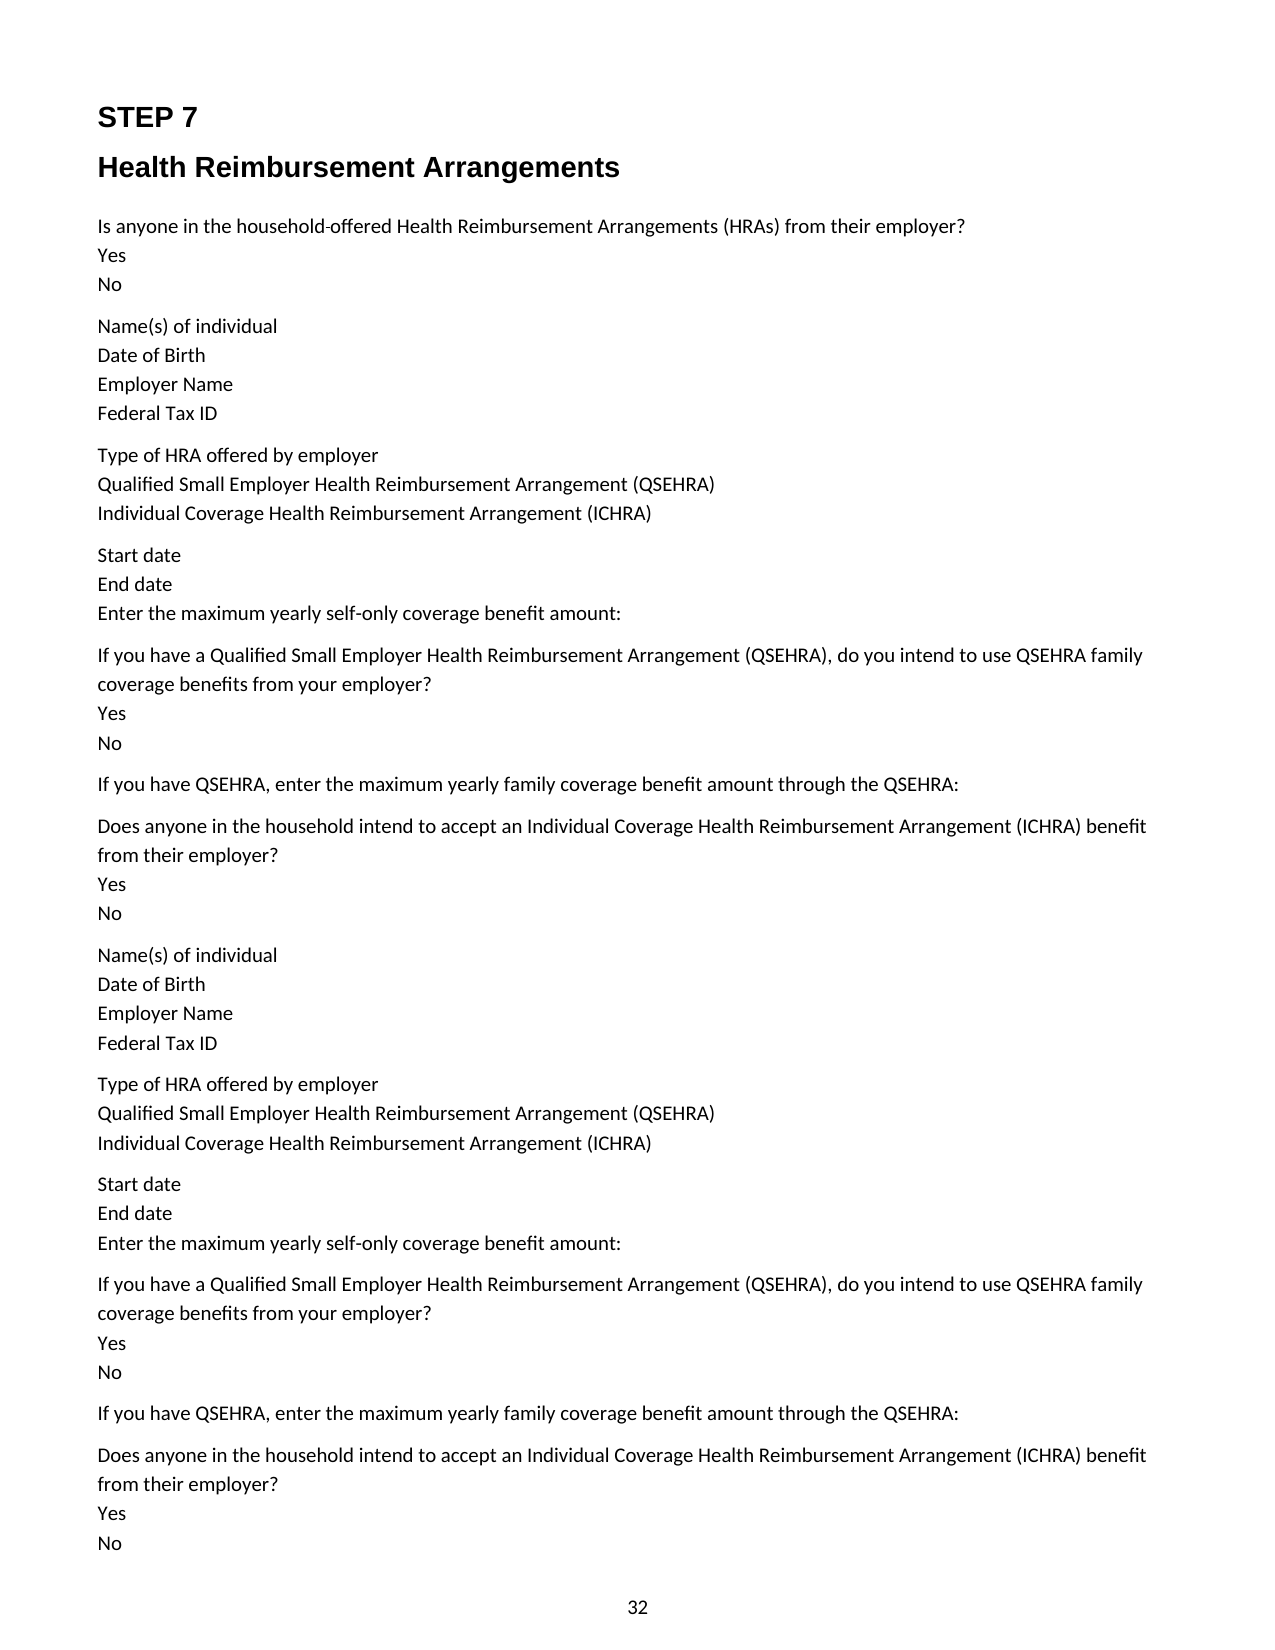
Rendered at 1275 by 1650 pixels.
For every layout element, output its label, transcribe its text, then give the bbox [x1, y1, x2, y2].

text If you have a Qualified Small Employer Health Reimbursement Arrangement (QSEHRA), do you intend to use QSEHRA family coverage benefits from your employer? Yes No [97, 1271, 1177, 1384]
text Start date End date Enter the maximum yearly self-only coverage benefit amount: [97, 542, 1177, 626]
text Does anyone in the household intend to accept an Individual Coverage Health Reimbursement Arrangement (ICHRA) benefit from their employer? Yes No [97, 813, 1177, 926]
text If you have QSEHRA, enter the maximum yearly family coverage benefit amount through the QSEHRA: [97, 771, 1177, 797]
text Does anyone in the household intend to accept an Individual Coverage Health Reimbursement Arrangement (ICHRA) benefit from their employer? Yes No [97, 1442, 1177, 1555]
text Start date End date Enter the maximum yearly self-only coverage benefit amount: [97, 1171, 1177, 1255]
text If you have QSEHRA, enter the maximum yearly family coverage benefit amount through the QSEHRA: [97, 1401, 1177, 1426]
text Name(s) of individual Date of Birth Employer Name Federal Tax ID [97, 313, 1177, 426]
text Type of HRA offered by employer Qualified Small Employer Health Reimbursement Arrangement (QSEHRA) Individual Coverage Health Reimbursement Arrangement (ICHRA) [97, 1071, 1177, 1155]
text If you have a Qualified Small Employer Health Reimbursement Arrangement (QSEHRA), do you intend to use QSEHRA family coverage benefits from your employer? Yes No [97, 642, 1177, 755]
text Type of HRA offered by employer Qualified Small Employer Health Reimbursement Arrangement (QSEHRA) Individual Coverage Health Reimbursement Arrangement (ICHRA) [97, 442, 1177, 526]
text Name(s) of individual Date of Birth Employer Name Federal Tax ID [97, 942, 1177, 1055]
text Is anyone in the household offered Health Reimbursement Arrangements (HRAs) from their employer? Yes No [97, 213, 1177, 297]
subtitle STEP 7 Health Reimbursement Arrangements [97, 100, 1177, 184]
